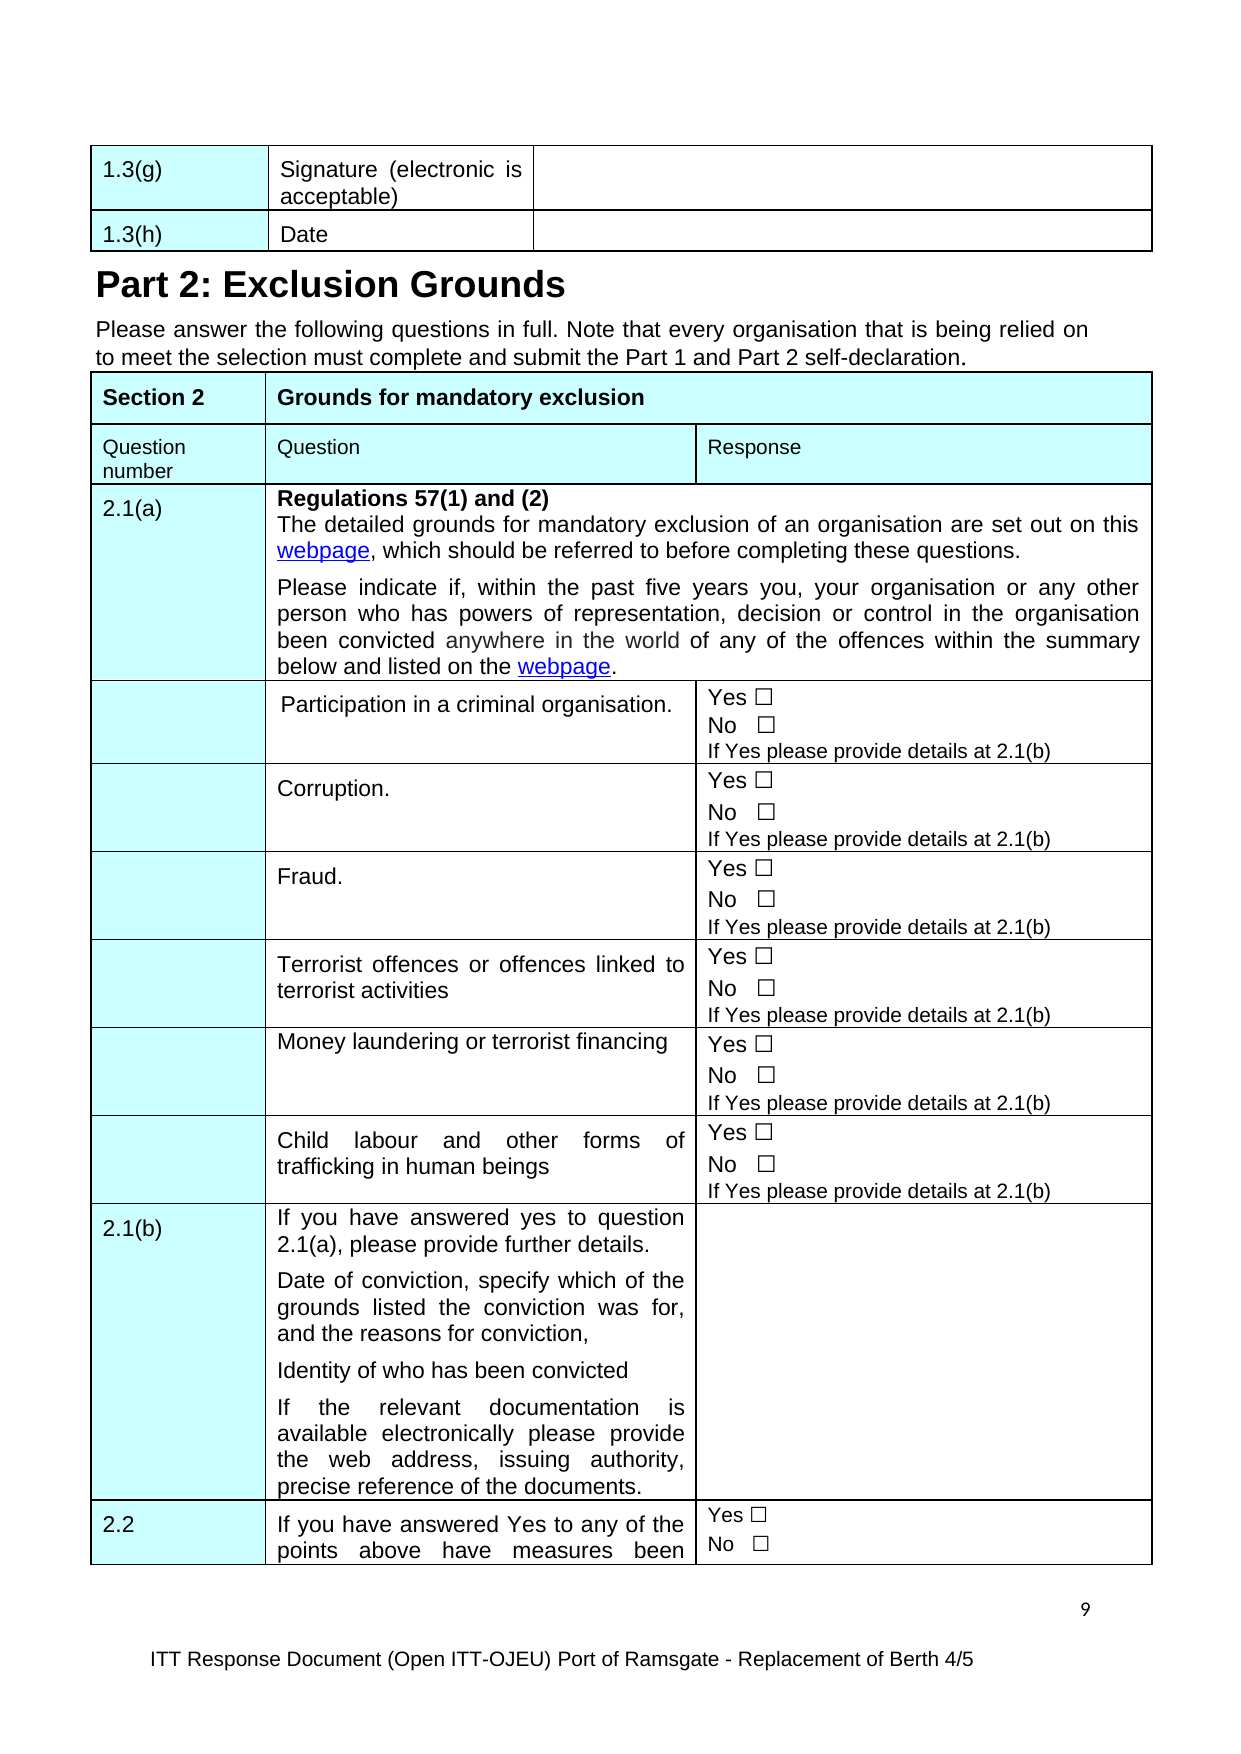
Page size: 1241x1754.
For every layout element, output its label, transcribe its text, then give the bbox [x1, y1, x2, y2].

table_cell If you have answered yes to question 2.1(a), please provide further details. Date of conviction, specify which of the grounds listed the conviction was for, and the reasons for conviction, Identity of who has been convicted If the relevant documentation is available electronically please provide the web address, issuing authority, precise reference of the documents. [266, 1204, 695, 1499]
table_header Section 2 [92, 373, 265, 423]
table_cell Yes ☐ No ☐ [697, 1501, 1151, 1564]
table_cell Yes ☐ No ☐ If Yes please provide details at 2.1(b) [697, 681, 1151, 763]
table_cell 2.2 [92, 1501, 265, 1564]
table_cell 1.3(g) [92, 146, 268, 209]
table_cell Yes ☐ No ☐ If Yes please provide details at 2.1(b) [697, 1028, 1151, 1115]
table_cell Response [697, 425, 1151, 483]
table_cell Fraud. [266, 852, 695, 939]
table_cell [92, 852, 265, 939]
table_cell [266, 1501, 695, 1564]
text Part 2: Exclusion Grounds [95, 262, 1090, 306]
table_cell Yes ☐ No ☐ If Yes please provide details at 2.1(b) [697, 1116, 1151, 1203]
table_cell [92, 764, 265, 851]
table_cell [92, 1028, 265, 1115]
table_cell [92, 940, 265, 1027]
table_cell [534, 146, 1151, 209]
table_cell Corruption. [266, 764, 695, 851]
table_cell Question [266, 425, 695, 483]
table_cell Yes ☐ No ☐ If Yes please provide details at 2.1(b) [697, 940, 1151, 1027]
text Please answer the following questions in full. Note that every organisation that is being relied on to meet the selection must complete and submit the Part 1 and Part 2 self-declaration. [95, 316, 1090, 371]
table_cell Money laundering or terrorist financing [266, 1028, 695, 1115]
table_cell Child labour and other forms of trafficking in human beings [266, 1116, 695, 1203]
table_cell Terrorist offences or offences linked to terrorist activities [266, 940, 695, 1027]
table_cell 2.1(a) [92, 485, 265, 679]
table_header Grounds for mandatory exclusion [266, 373, 1151, 423]
table_cell Question number [92, 425, 265, 483]
table_cell [92, 681, 265, 763]
table_cell Signature (electronic is acceptable) [269, 146, 533, 209]
table_cell Yes ☐ No ☐ If Yes please provide details at 2.1(b) [697, 764, 1151, 851]
table_cell [697, 1204, 1151, 1499]
table_cell Participation in a criminal organisation. [266, 681, 695, 763]
table_cell [92, 1116, 265, 1203]
table_cell 1.3(h) [92, 211, 268, 250]
table_cell 2.1(b) [92, 1204, 265, 1499]
table_cell Date [269, 211, 533, 250]
table_cell Yes ☐ No ☐ If Yes please provide details at 2.1(b) [697, 852, 1151, 939]
table_cell [534, 211, 1151, 250]
table_cell Regulations 57(1) and (2) The detailed grounds for mandatory exclusion of an organisation are set out on this webpage, which should be referred to before completing these questions. Please indicate if, within the past five years you, your organisation or any other person who has powers of representation, decision or control in the organisation been convicted anywhere in the world of any of the offences within the summary below and listed on the webpage. [266, 485, 1151, 679]
